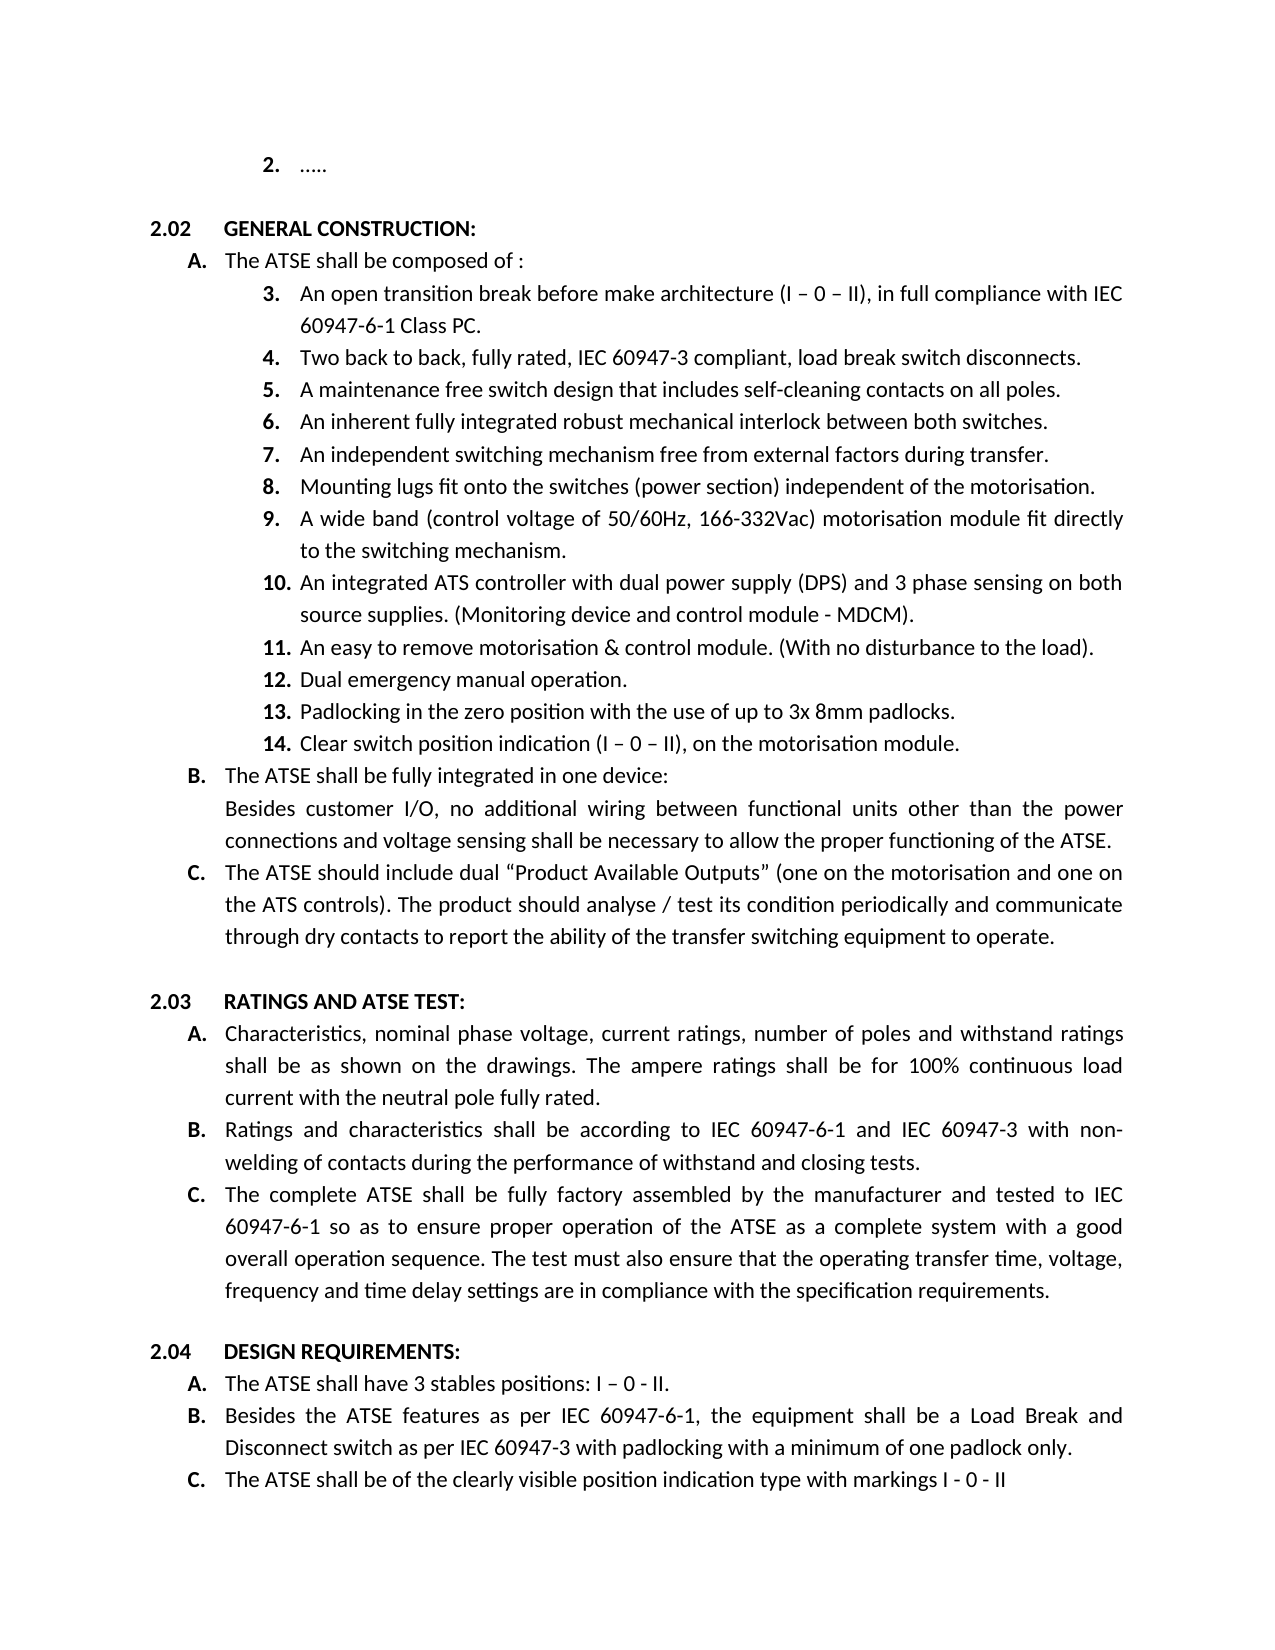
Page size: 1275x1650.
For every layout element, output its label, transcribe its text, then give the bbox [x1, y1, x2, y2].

list The ATSE should include dual “Product Available Outputs” (one on the motorisation and one on the ATS controls). The product should analyse / test its condition periodically and communicate through dry contacts to report the ability of the transfer switching equipment to operate. [187, 858, 1125, 951]
list Mounting lugs fit onto the switches (power section) independent of the motorisation. [262, 472, 1125, 500]
list Clear switch position indication (I – 0 – II), on the motorisation module. [262, 729, 1125, 757]
list Padlocking in the zero position with the use of up to 3x 8mm padlocks. [262, 697, 1125, 725]
list Dual emergency manual operation. [262, 665, 1125, 693]
list The ATSE shall have 3 stables positions: I – 0 - II. [187, 1369, 1125, 1397]
list An easy to remove motorisation & control module. (With no disturbance to the load). [262, 633, 1125, 661]
list RATINGS AND ATSE TEST: [150, 987, 1125, 1015]
list The ATSE shall be fully integrated in one device: [187, 762, 1125, 789]
list An independent switching mechanism free from external factors during transfer. [262, 440, 1125, 468]
list Besides customer I/O, no additional wiring between functional units other than the power connections and voltage sensing shall be necessary to allow the proper functioning of the ATSE. [225, 794, 1125, 854]
list A maintenance free switch design that includes self-cleaning contacts on all poles. [262, 375, 1125, 403]
list A wide band (control voltage of 50/60Hz, 166-332Vac) motorisation module fit directly to the switching mechanism. [262, 504, 1125, 564]
list An integrated ATS controller with dual power supply (DPS) and 3 phase sensing on both source supplies. (Monitoring device and control module - MDCM). [262, 568, 1125, 629]
list GENERAL CONSTRUCTION: [150, 214, 1125, 242]
list The complete ATSE shall be fully factory assembled by the manufacturer and tested to IEC 60947-6-1 so as to ensure proper operation of the ATSE as a complete system with a good overall operation sequence. The test must also ensure that the operating transfer time, voltage, frequency and time delay settings are in compliance with the specification requirements. [187, 1180, 1125, 1304]
list The ATSE shall be composed of : [187, 247, 1125, 274]
list An open transition break before make architecture (I – 0 – II), in full compliance with IEC 60947-6-1 Class PC. [262, 279, 1125, 339]
list Besides the ATSE features as per IEC 60947-6-1, the equipment shall be a Load Break and Disconnect switch as per IEC 60947-3 with padlocking with a minimum of one padlock only. [187, 1401, 1125, 1461]
list DESIGN REQUIREMENTS: [150, 1337, 1125, 1365]
list ….. [262, 150, 1125, 178]
list Characteristics, nominal phase voltage, current ratings, number of poles and withstand ratings shall be as shown on the drawings. The ampere ratings shall be for 100% continuous load current with the neutral pole fully rated. [187, 1019, 1125, 1111]
list The ATSE shall be of the clearly visible position indication type with markings I - 0 - II [187, 1466, 1125, 1493]
list An inherent fully integrated robust mechanical interlock between both switches. [262, 407, 1125, 436]
list Two back to back, fully rated, IEC 60947-3 compliant, load break switch disconnects. [262, 343, 1125, 371]
list Ratings and characteristics shall be according to IEC 60947-6-1 and IEC 60947-3 with non-welding of contacts during the performance of withstand and closing tests. [187, 1116, 1125, 1176]
